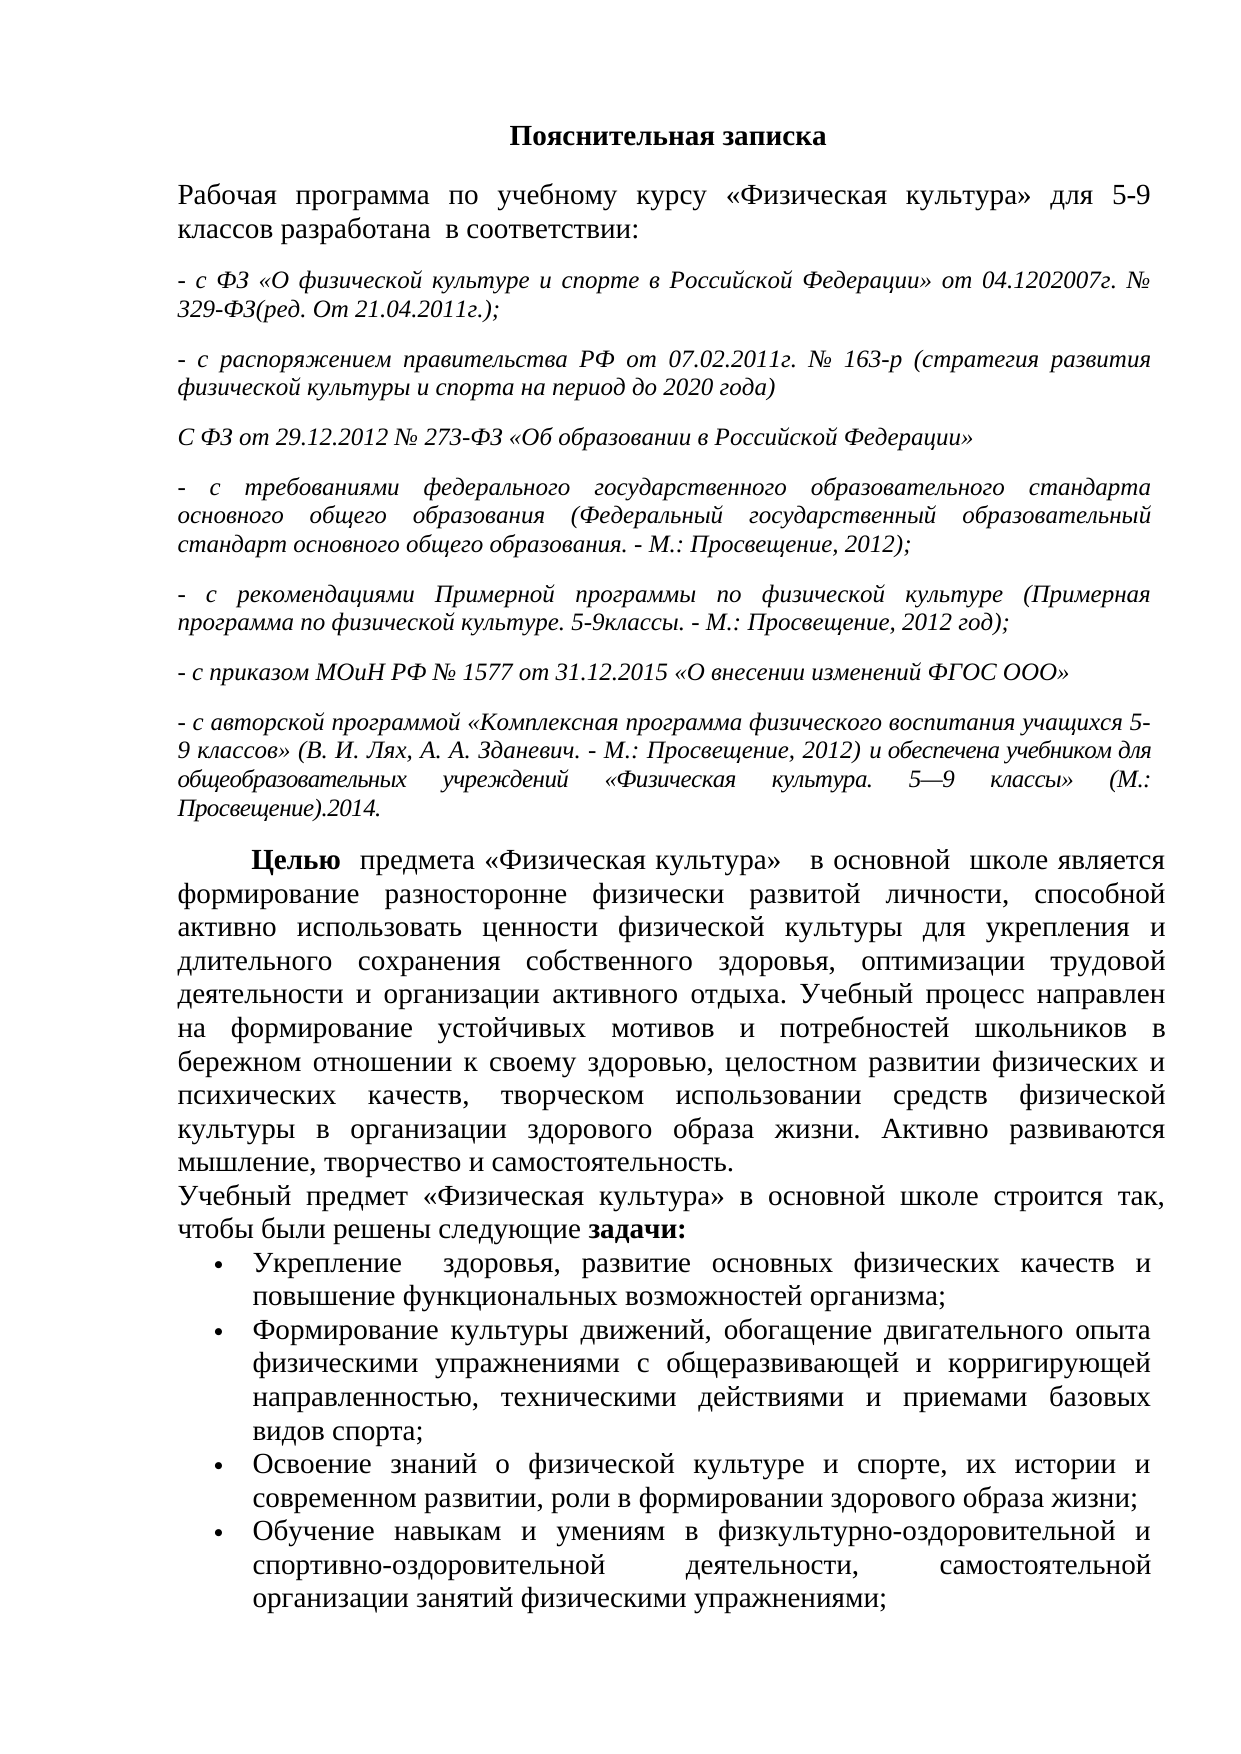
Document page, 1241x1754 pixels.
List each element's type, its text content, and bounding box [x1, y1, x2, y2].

text - с рекомендациями Примерной программы по физической культуре (Примерная программа по физической культуре. 5-9классы. - М.: Просвещение, 2012 год); [177, 579, 1152, 636]
text Целью предмета «Физическая культура» в основной школе является формирование разносторонне физически развитой личности, способной активно использовать ценности физической культуры для укрепления и длительного сохранения собственного здоровья, оптимизации трудовой деятельности и организации активного отдыха. Учебный процесс направлен на формирование устойчивых мотивов и потребностей школьников в бережном отношении к своему здоровью, целостном развитии физических и психических качеств, творческом использовании средств физической культуры в организации здорового образа жизни. Активно развиваются мышление, творчество и самостоятельность. [177, 842, 1166, 1178]
text - с требованиями федерального государственного образовательного стандарта основного общего образования (Федеральный государственный образовательный стандарт основного общего образования. - М.: Просвещение, 2012); [177, 472, 1152, 558]
text С ФЗ от 29.12.2012 № 273-ФЗ «Об образовании в Российской Федерации» [177, 422, 1152, 451]
text - с приказом МОиН РФ № 1577 от 31.12.2015 «О внесении изменений ФГОС ООО» [177, 657, 1152, 686]
list Укрепление здоровья, развитие основных физических качеств и повышение функциональных возможностей организма; [215, 1245, 1152, 1312]
text - с распоряжением правительства РФ от 07.02.2011г. № 163-р (стратегия развития физической культуры и спорта на период до 2020 года) [177, 344, 1152, 401]
text Рабочая программа по учебному курсу «Физическая культура» для 5-9 классов разработана в соответствии: [177, 177, 1152, 244]
list Формирование культуры движений, обогащение двигательного опыта физическими упражнениями с общеразвивающей и корригирующей направленностью, техническими действиями и приемами базовых видов спорта; [215, 1312, 1152, 1446]
text - с ФЗ «О физической культуре и спорте в Российской Федерации» от 04.1202007г. № 329-ФЗ(ред. От 21.04.2011г.); [177, 265, 1152, 323]
text - с авторской программой «Комплексная программа физического воспитания учащихся 5-9 классов» (В. И. Лях, А. А. Зданевич. - М.: Просвещение, 2012) и обеспечена учебником для общеобразовательных учреждений «Физическая культура. 5—9 классы» (М.: Просвещение).2014. [177, 707, 1152, 822]
text Пояснительная записка [177, 118, 1152, 152]
text Учебный предмет «Физическая культура» в основной школе строится так, чтобы были решены следующие задачи: [177, 1178, 1166, 1245]
list Освоение знаний о физической культуре и спорте, их истории и современном развитии, роли в формировании здорового образа жизни; [215, 1446, 1152, 1513]
list Обучение навыкам и умениям в физкультурно-оздоровительной и спортивно-оздоровительной деятельности, самостоятельной организации занятий физическими упражнениями; [215, 1513, 1152, 1614]
